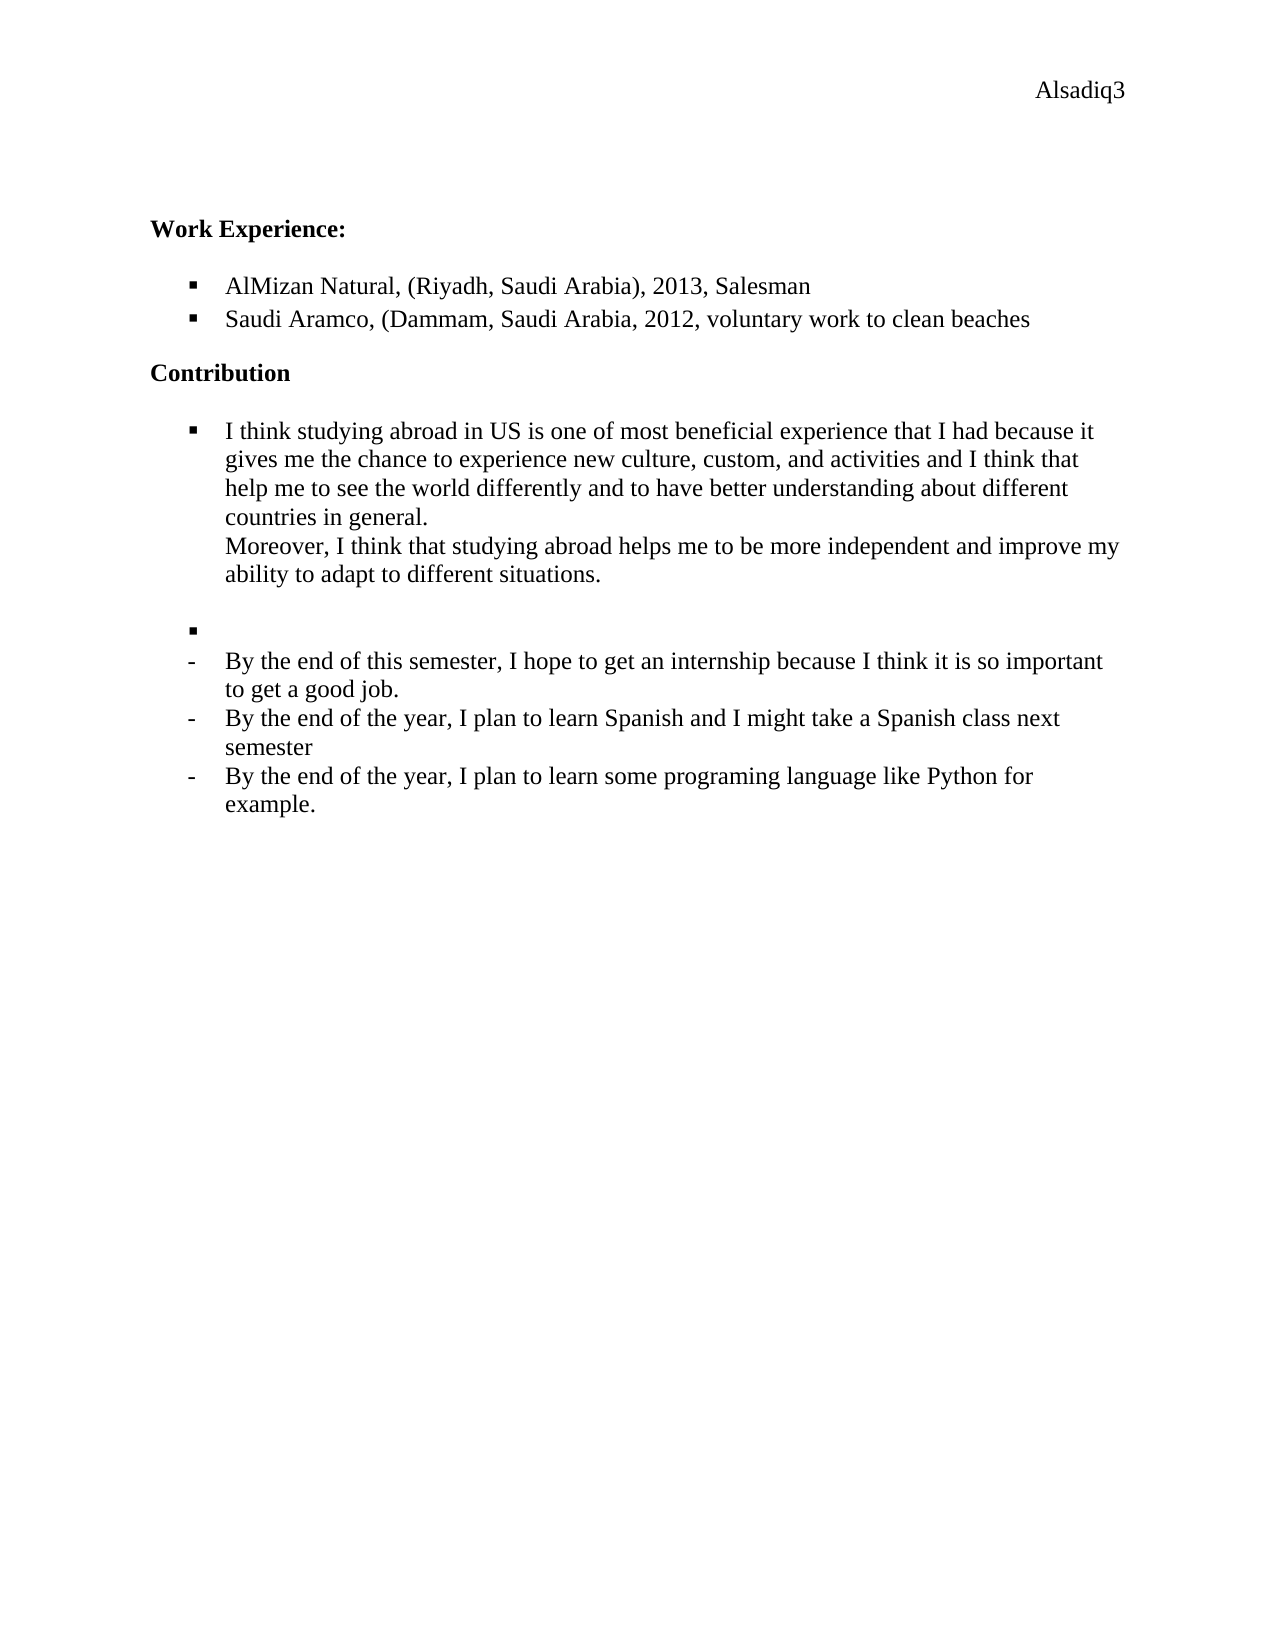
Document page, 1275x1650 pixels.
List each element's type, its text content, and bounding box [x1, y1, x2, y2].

text Contribution [150, 358, 1125, 387]
list AlMizan Natural, (Riyadh, Saudi Arabia), 2013, Salesman [187, 271, 1125, 300]
text Work Experience: [150, 185, 1125, 243]
list I think studying abroad in US is one of most beneficial experience that I had because it gives me the chance to experience new culture, custom, and activities and I think that help me to see the world differently and to have better understanding about different countries in general. [187, 416, 1125, 531]
list Saudi Aramco, (Dammam, Saudi Arabia, 2012, voluntary work to clean beaches [187, 304, 1125, 333]
list Moreover, I think that studying abroad helps me to be more independent and improve my ability to adapt to different situations. [225, 531, 1125, 588]
list By the end of the year, I plan to learn some programing language like Python for example. [187, 761, 1125, 818]
list By the end of this semester, I hope to get an internship because I think it is so important to get a good job. [187, 646, 1125, 703]
list By the end of the year, I plan to learn Spanish and I might take a Spanish class next semester [187, 703, 1125, 761]
